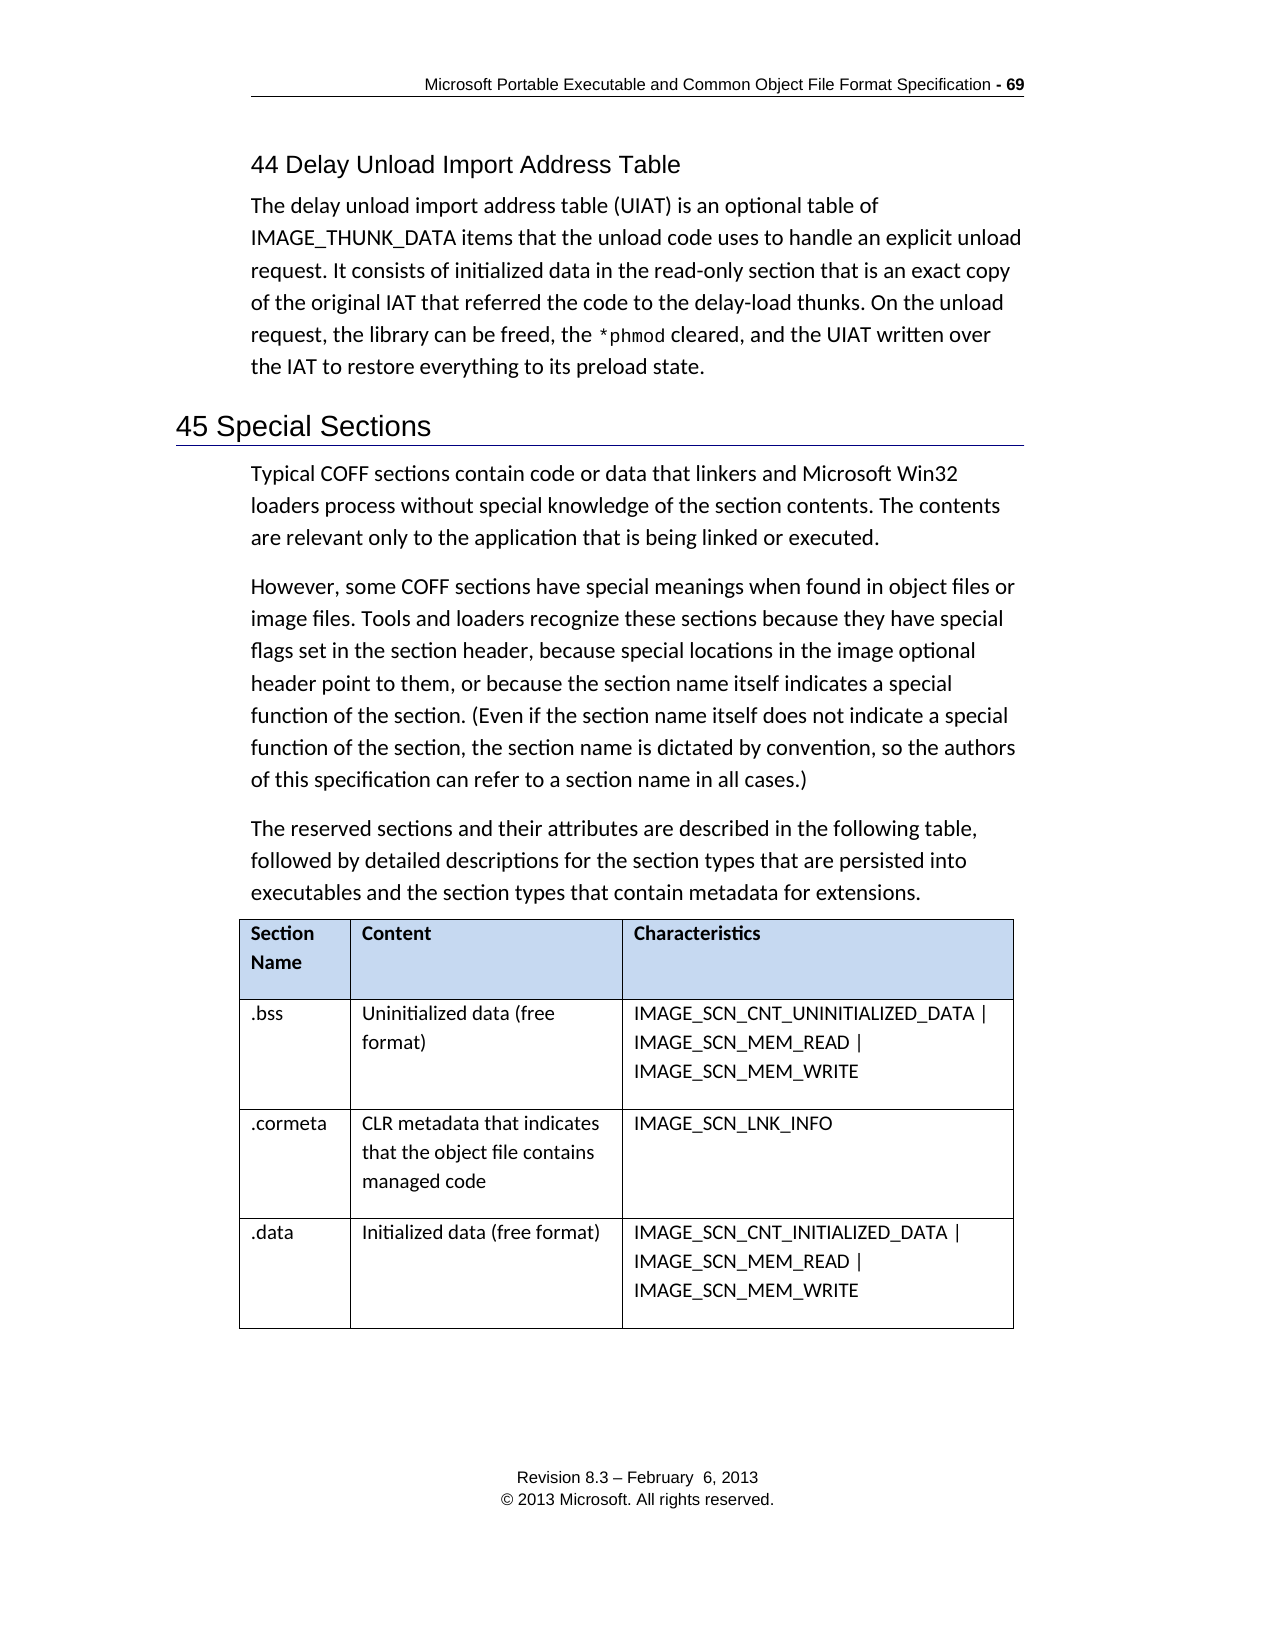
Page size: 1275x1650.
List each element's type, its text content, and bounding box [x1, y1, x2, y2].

text Typical COFF sections contain code or data that linkers and Microsoft Win32 loaders process without special knowledge of the section contents. The contents are relevant only to the application that is being linked or executed. [251, 459, 1024, 551]
table_cell .data [240, 1219, 350, 1328]
table_cell .bss [240, 1000, 350, 1109]
text The delay unload import address table (UIAT) is an optional table of IMAGE_THUNK_DATA items that the unload code uses to handle an explicit unload request. It consists of initialized data in the read-only section that is an exact copy of the original IAT that referred the code to the delay-load thunks. On the unload request, the library can be freed, the *phmod cleared, and the UIAT written over the IAT to restore everything to its preload state. [251, 191, 1024, 380]
table_cell IMAGE_SCN_CNT_UNINITIALIZED_DATA | IMAGE_SCN_MEM_READ | IMAGE_SCN_MEM_WRITE [623, 1000, 1013, 1109]
subtitle Delay Unload Import Address Table [251, 150, 1024, 179]
text However, some COFF sections have special meanings when found in object files or image files. Tools and loaders recognize these sections because they have special flags set in the section header, because special locations in the image optional header point to them, or because the section name itself indicates a special function of the section. (Even if the section name itself does not indicate a special function of the section, the section name is dictated by convention, so the authors of this specification can refer to a section name in all cases.) [251, 572, 1024, 793]
table_header Characteristics [623, 920, 1013, 999]
table_cell Uninitialized data (free format) [351, 1000, 622, 1109]
subtitle Special Sections [176, 409, 1024, 445]
table_cell .cormeta [240, 1110, 350, 1218]
table_header Content [351, 920, 622, 999]
text The reserved sections and their attributes are described in the following table, followed by detailed descriptions for the section types that are persisted into executables and the section types that contain metadata for extensions. [251, 814, 1024, 907]
table_cell Initialized data (free format) [351, 1219, 622, 1328]
table_cell CLR metadata that indicates that the object file contains managed code [351, 1110, 622, 1218]
table_header Section Name [240, 920, 350, 999]
table_cell IMAGE_SCN_LNK_INFO [623, 1110, 1013, 1218]
table_cell IMAGE_SCN_CNT_INITIALIZED_DATA | IMAGE_SCN_MEM_READ | IMAGE_SCN_MEM_WRITE [623, 1219, 1013, 1328]
